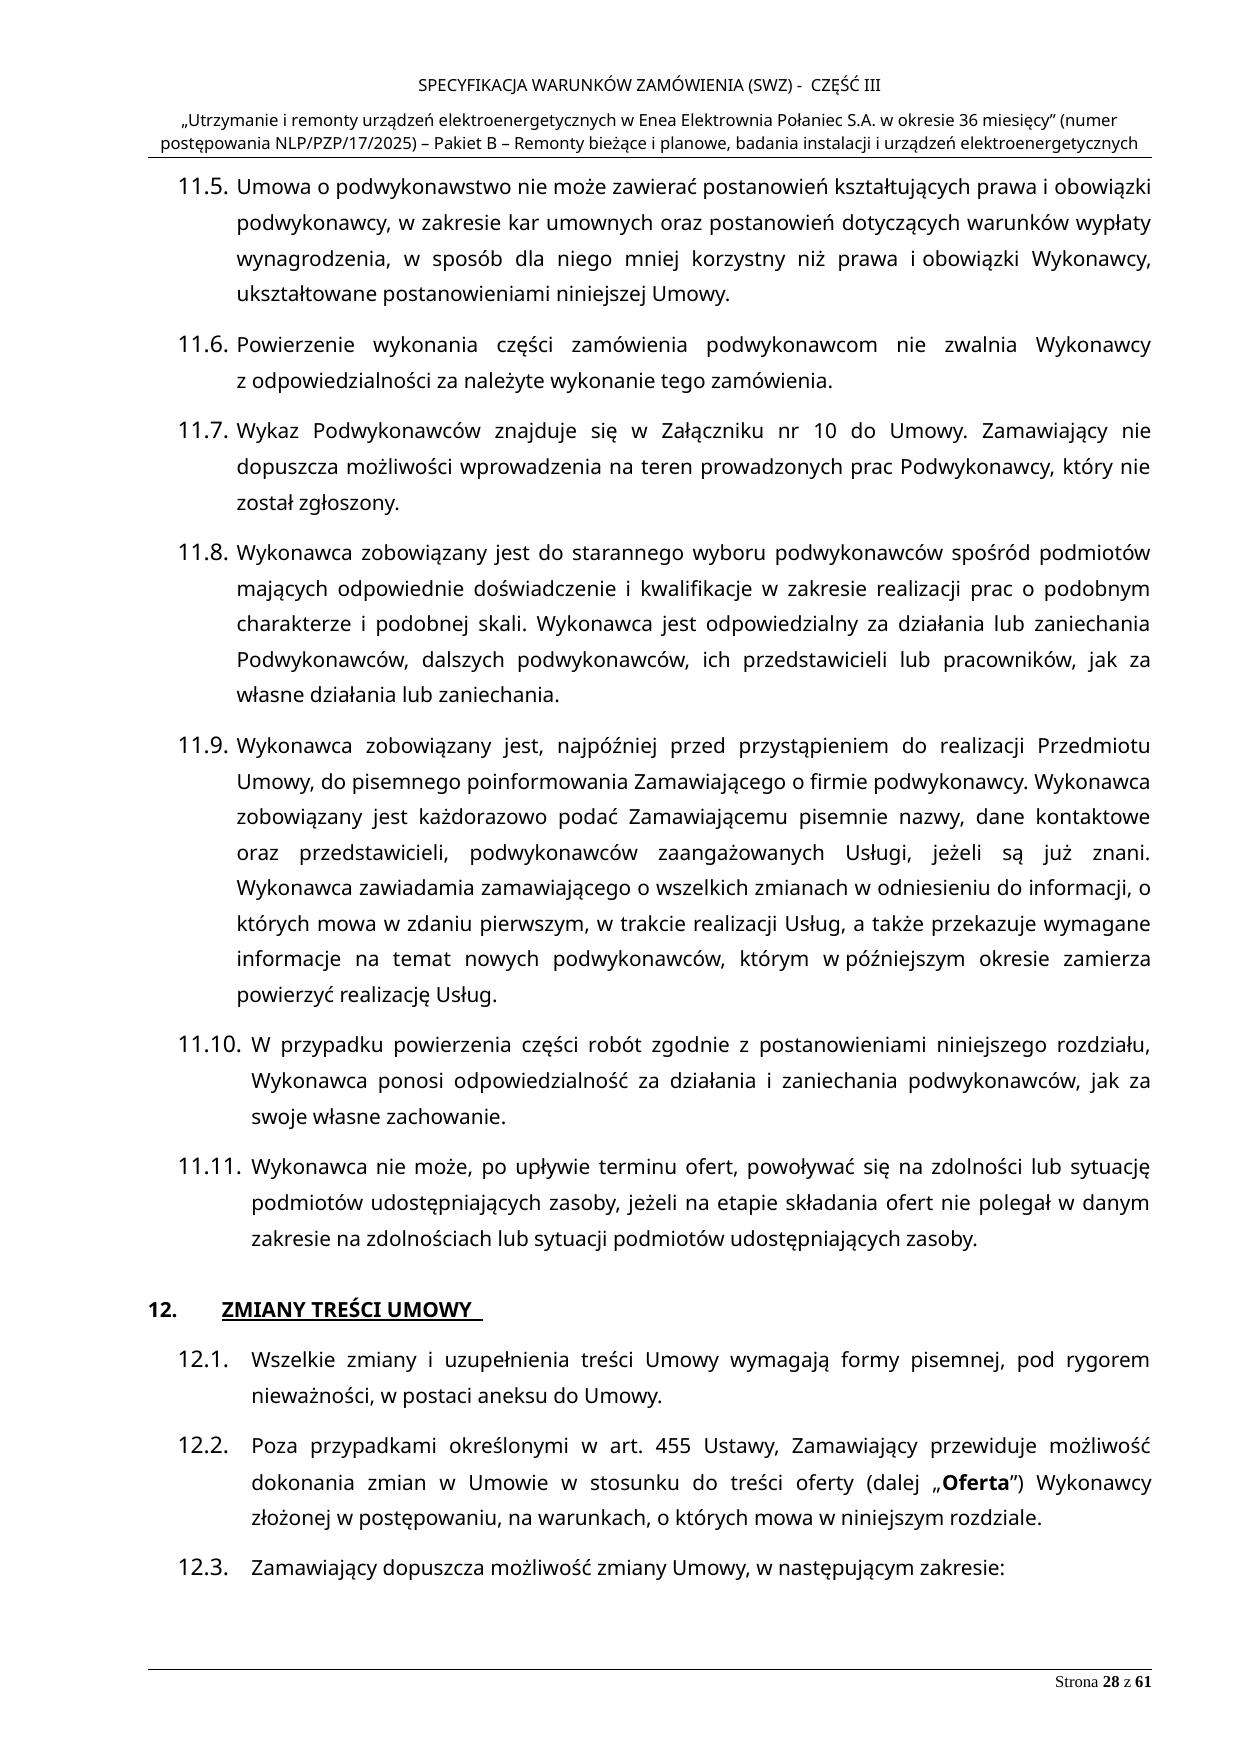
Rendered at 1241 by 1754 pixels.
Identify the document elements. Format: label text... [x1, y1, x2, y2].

subtitle Wykonawca zobowiązany jest, najpóźniej przed przystąpieniem do realizacji Przedmiotu Umowy, do pisemnego poinformowania Zamawiającego o firmie podwykonawcy. Wykonawca zobowiązany jest każdorazowo podać Zamawiającemu pisemnie nazwy, dane kontaktowe oraz przedstawicieli, podwykonawców zaangażowanych Usługi, jeżeli są już znani. Wykonawca zawiadamia zamawiającego o wszelkich zmianach w odniesieniu do informacji, o których mowa w zdaniu pierwszym, w trakcie realizacji Usług, a także przekazuje wymagane informacje na temat nowych podwykonawców, którym w późniejszym okresie zamierza powierzyć realizację Usług. [177, 729, 1152, 1008]
subtitle Zmiany treści Umowy [148, 1295, 1152, 1323]
subtitle W przypadku powierzenia części robót zgodnie z postanowieniami niniejszego rozdziału, Wykonawca ponosi odpowiedzialność za działania i zaniechania podwykonawców, jak za swoje własne zachowanie. [177, 1028, 1152, 1130]
subtitle Powierzenie wykonania części zamówienia podwykonawcom nie zwalnia Wykonawcy z odpowiedzialności za należyte wykonanie tego zamówienia. [177, 327, 1152, 394]
subtitle Poza przypadkami określonymi w art. 455 Ustawy, Zamawiający przewiduje możliwość dokonania zmian w Umowie w stosunku do treści oferty (dalej „Oferta”) Wykonawcy złożonej w postępowaniu, na warunkach, o których mowa w niniejszym rozdziale. [177, 1429, 1152, 1532]
subtitle Wykonawca zobowiązany jest do starannego wyboru podwykonawców spośród podmiotów mających odpowiednie doświadczenie i kwalifikacje w zakresie realizacji prac o podobnym charakterze i podobnej skali. Wykonawca jest odpowiedzialny za działania lub zaniechania Podwykonawców, dalszych podwykonawców, ich przedstawicieli lub pracowników, jak za własne działania lub zaniechania. [177, 536, 1152, 709]
subtitle Wykaz Podwykonawców znajduje się w Załączniku nr 10 do Umowy. Zamawiający nie dopuszcza możliwości wprowadzenia na teren prowadzonych prac Podwykonawcy, który nie został zgłoszony. [177, 414, 1152, 516]
subtitle Wykonawca nie może, po upływie terminu ofert, powoływać się na zdolności lub sytuację podmiotów udostępniających zasoby, jeżeli na etapie składania ofert nie polegał w danym zakresie na zdolnościach lub sytuacji podmiotów udostępniających zasoby. [177, 1150, 1152, 1252]
subtitle Wszelkie zmiany i uzupełnienia treści Umowy wymagają formy pisemnej, pod rygorem nieważności, w postaci aneksu do Umowy. [177, 1343, 1152, 1410]
subtitle Umowa o podwykonawstwo nie może zawierać postanowień kształtujących prawa i obowiązki podwykonawcy, w zakresie kar umownych oraz postanowień dotyczących warunków wypłaty wynagrodzenia, w sposób dla niego mniej korzystny niż prawa i obowiązki Wykonawcy, ukształtowane postanowieniami niniejszej Umowy. [177, 170, 1152, 308]
subtitle Zamawiający dopuszcza możliwość zmiany Umowy, w następującym zakresie: [177, 1551, 1152, 1582]
